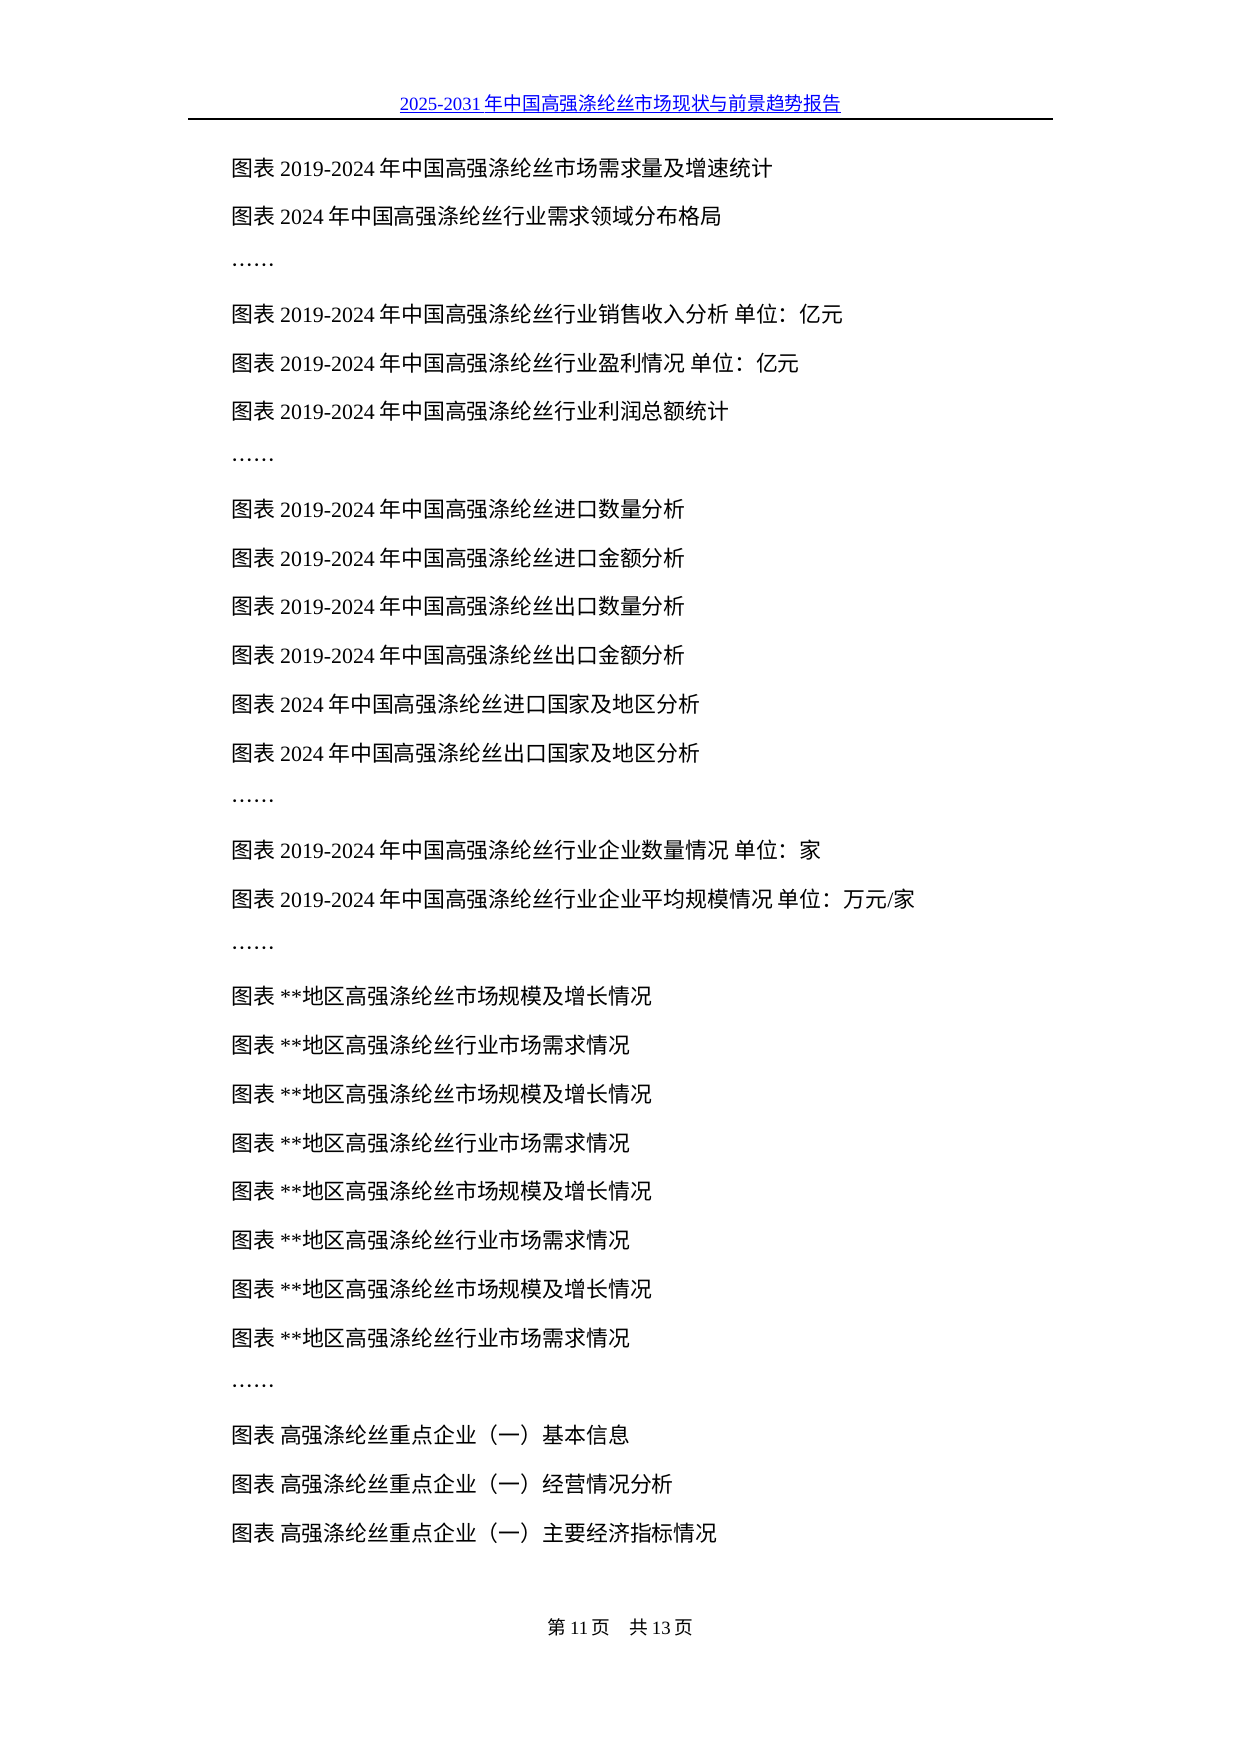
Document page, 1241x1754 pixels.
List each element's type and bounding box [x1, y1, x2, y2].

text [187, 150, 1053, 1548]
